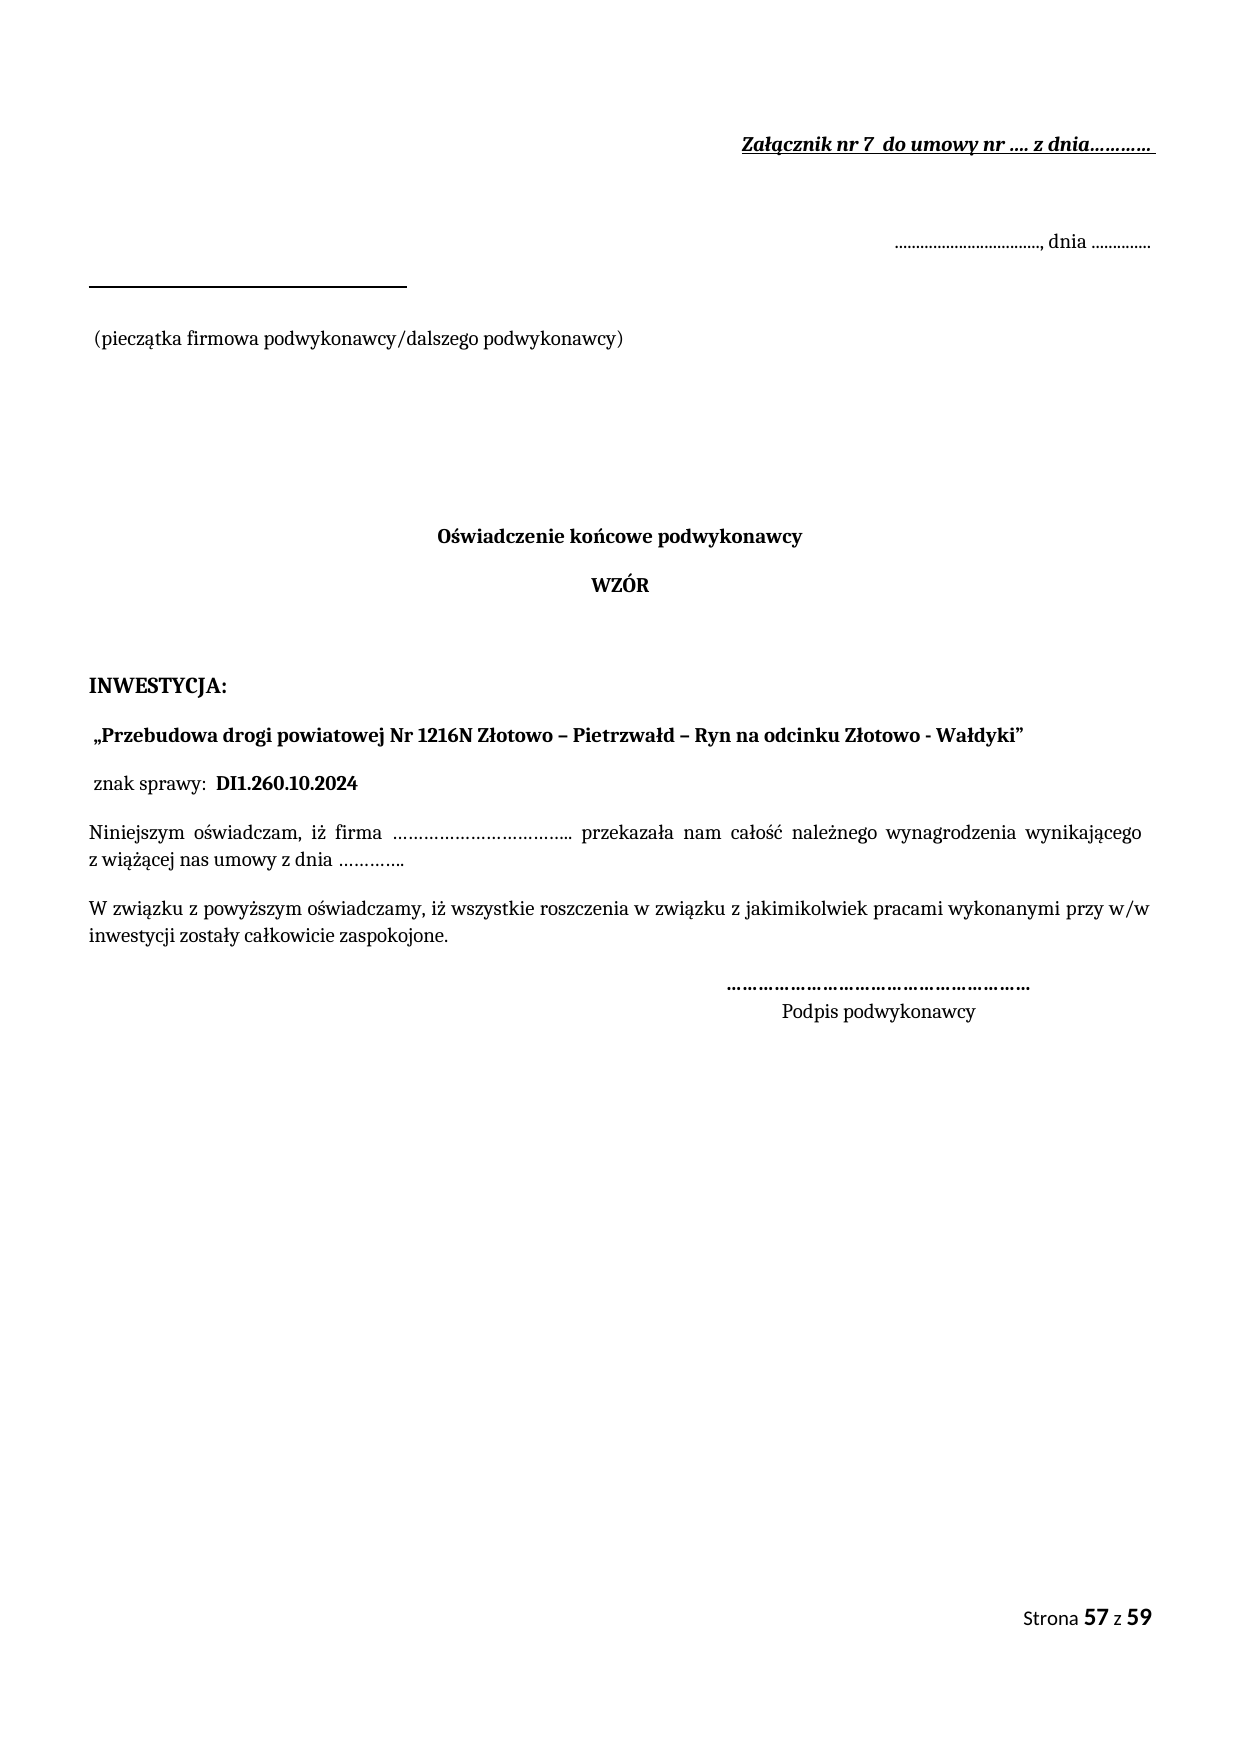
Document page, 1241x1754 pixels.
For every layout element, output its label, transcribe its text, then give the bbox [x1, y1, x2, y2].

text Podpis podwykonawcy [89, 999, 1152, 1023]
text Oświadczenie końcowe podwykonawcy [89, 525, 1152, 549]
text .................................., dnia .............. [89, 229, 1152, 253]
text W związku z powyższym oświadczamy, iż wszystkie roszczenia w związku z jakimikolwiek pracami wykonanymi przy w/w inwestycji zostały całkowicie zaspokojone. [89, 896, 1152, 948]
text INWESTYCJA: [89, 673, 1152, 699]
text WZÓR [89, 573, 1152, 597]
text (pieczątka firmowa podwykonawcy/dalszego podwykonawcy) [89, 326, 1152, 350]
text Niniejszym oświadczam, iż firma …………………………….. przekazała nam całość należnego wynagrodzenia wynikającego z wiążącej nas umowy z dnia …………. [89, 820, 1152, 872]
text Załącznik nr 7 do umowy nr …. z dnia………… [89, 133, 1152, 157]
text znak sprawy: DI1.260.10.2024 [89, 772, 1152, 796]
text ………………………………………………… [531, 972, 1152, 996]
text „Przebudowa drogi powiatowej Nr 1216N Złotowo – Pietrzwałd – Ryn na odcinku Złotowo - Wałdyki” [89, 724, 1152, 748]
